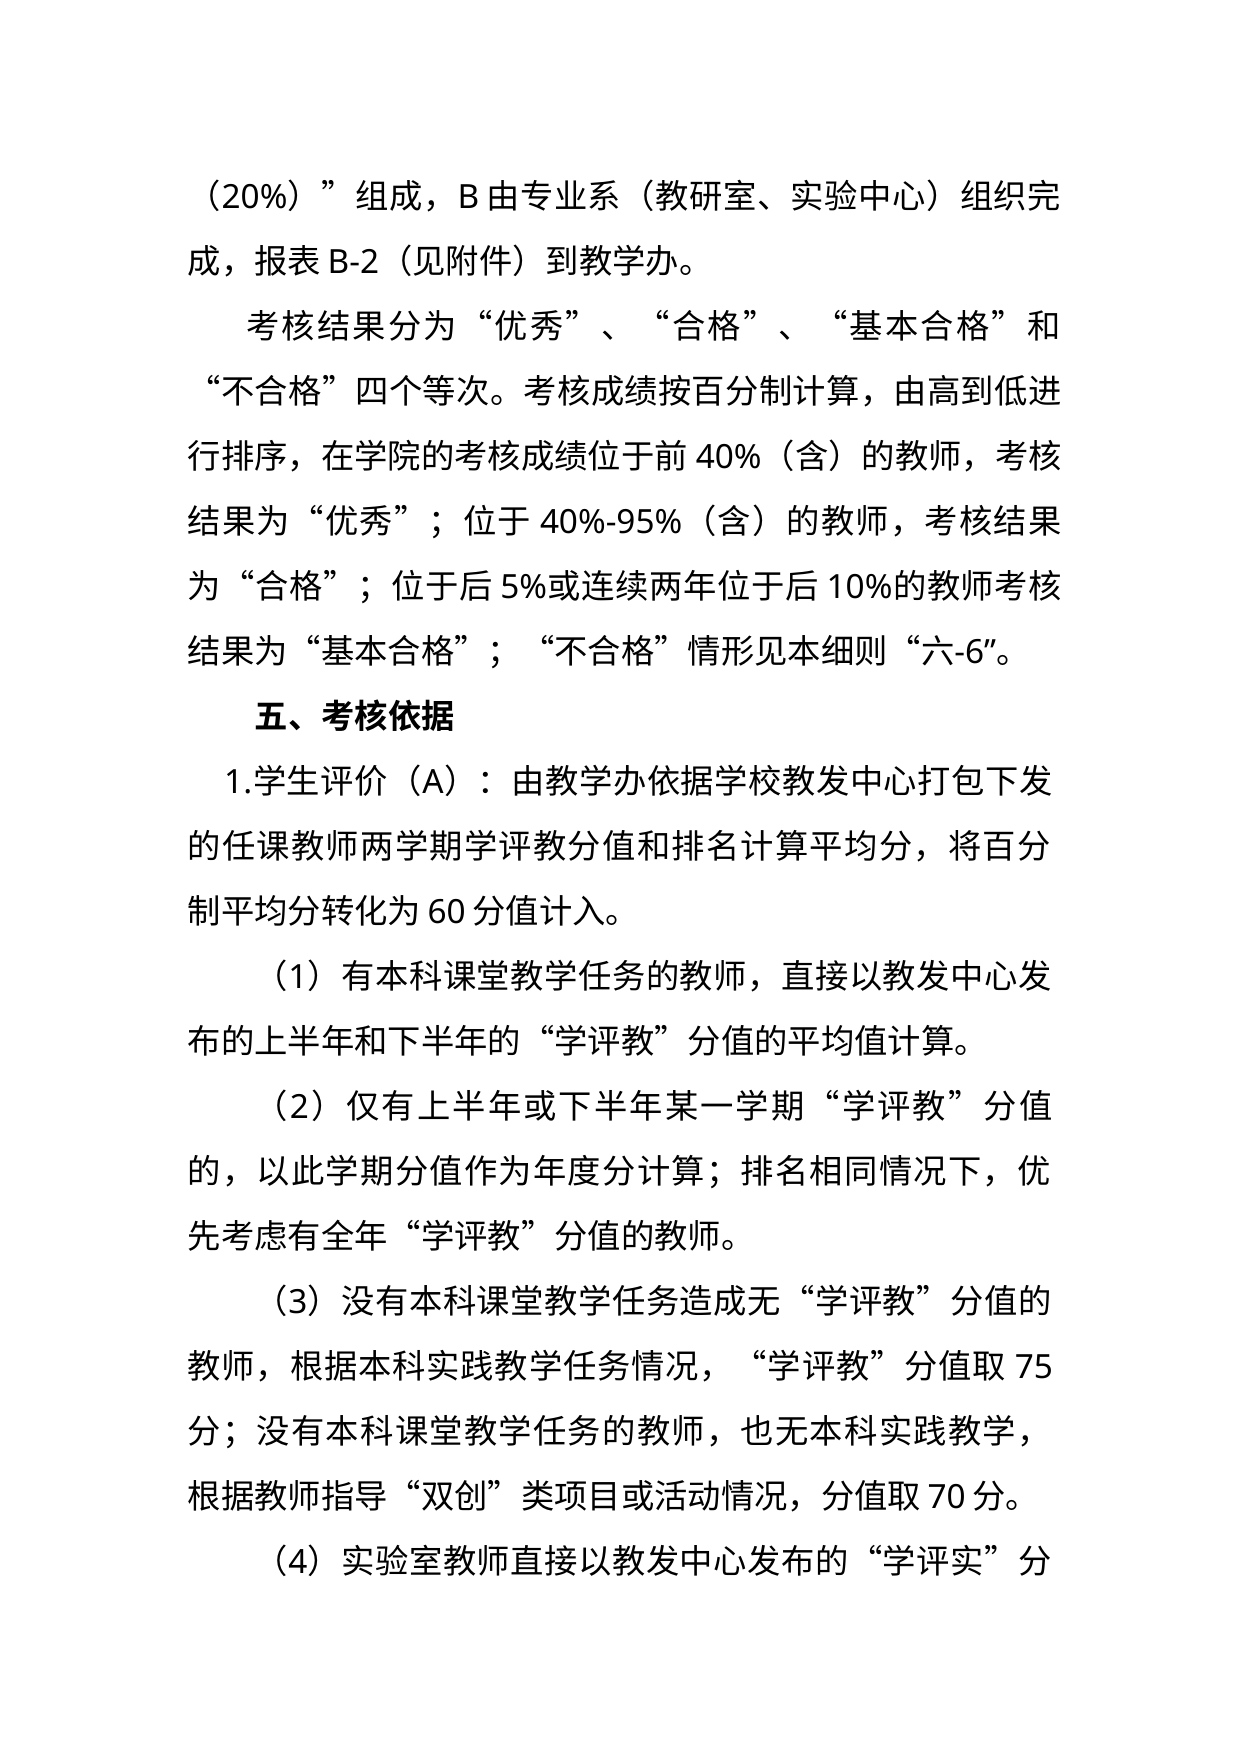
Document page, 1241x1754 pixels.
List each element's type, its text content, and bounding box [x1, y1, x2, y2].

list 考核依据 [187, 682, 1062, 747]
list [187, 1527, 1053, 1592]
list 考核结果分为“优秀”、“合格”、“基本合格”和“不合格”四个等次。考核成绩按百分制计算，由高到低进行排序，在学院的考核成绩位于前40%（含）的教师，考核结果为“优秀”；位于40%-95%（含）的教师，考核结果为“合格”；位于后5%或连续两年位于后10%的教师考核结果为“基本合格”；“不合格”情形见本细则“六-6”。 [187, 292, 1062, 682]
list （3）没有本科课堂教学任务造成无“学评教”分值的教师，根据本科实践教学任务情况，“学评教”分值取75分；没有本科课堂教学任务的教师，也无本科实践教学，根据教师指导“双创”类项目或活动情况，分值取70分。 [187, 1267, 1053, 1527]
list （1）有本科课堂教学任务的教师，直接以教发中心发布的上半年和下半年的“学评教”分值的平均值计算。 [187, 942, 1053, 1072]
list 1.学生评价（A）：由教学办依据学校教发中心打包下发的任课教师两学期学评教分值和排名计算平均分，将百分制平均分转化为60分值计入。 [187, 747, 1053, 942]
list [187, 162, 1062, 292]
list （2）仅有上半年或下半年某一学期“学评教”分值的，以此学期分值作为年度分计算；排名相同情况下，优先考虑有全年“学评教”分值的教师。 [187, 1072, 1053, 1267]
